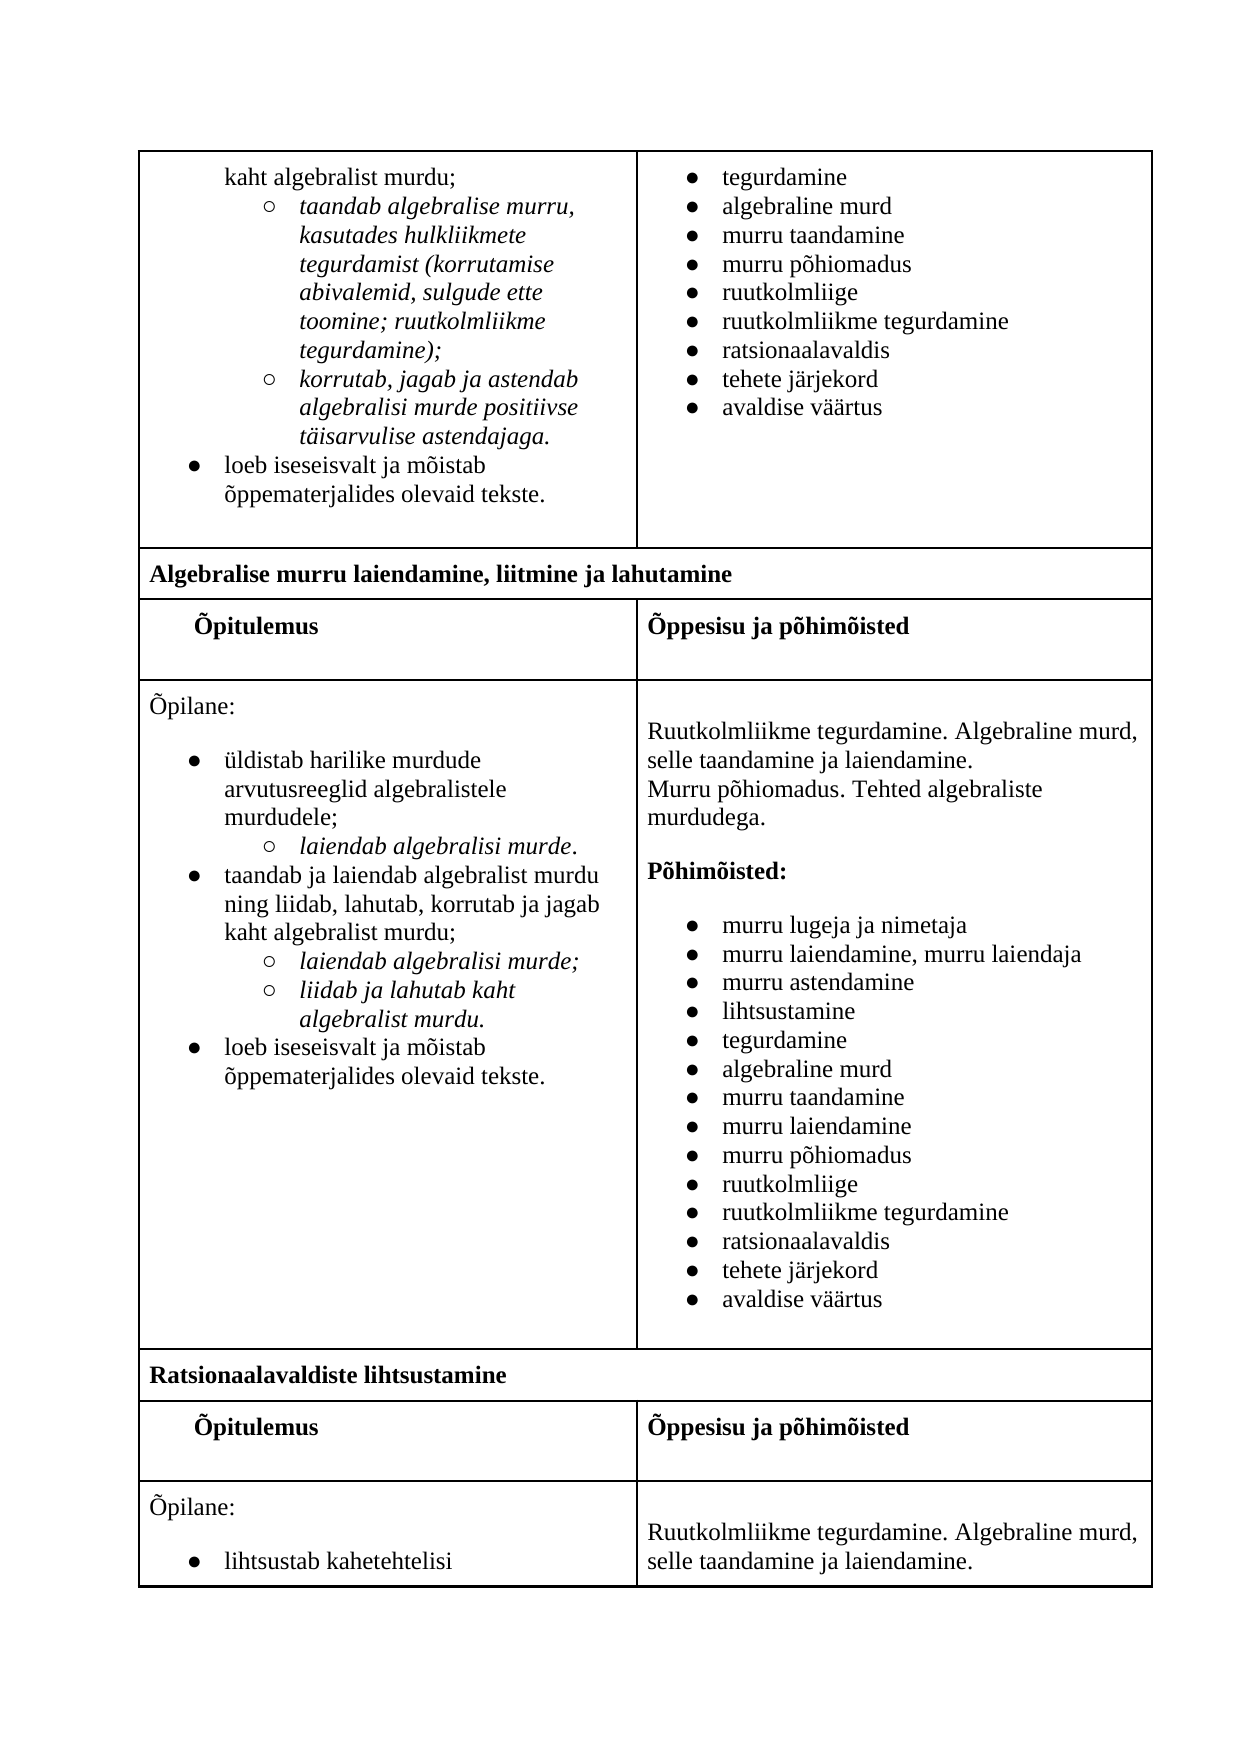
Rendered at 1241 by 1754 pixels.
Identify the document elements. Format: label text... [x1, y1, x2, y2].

table_cell Ratsionaalavaldiste lihtsustamine [140, 1350, 1151, 1399]
table_cell Ruutkolmliikme tegurdamine. Algebraline murd, selle taandamine ja laiendamine. Murru põhiomadus. Tehted algebraliste murdudega. Põhimõisted: murru lugeja ja nimetaja murru laiendamine, murru laiendaja murru astendamine lihtsustamine tegurdamine algebraline murd murru taandamine murru laiendamine murru põhiomadus ruutkolmliige ruutkolmliikme tegurdamine ratsionaalavaldis tehete järjekord avaldise väärtus [638, 681, 1151, 1348]
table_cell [638, 152, 1151, 547]
table_cell Õpitulemus [140, 1402, 636, 1480]
table_cell Õppesisu ja põhimõisted [638, 1402, 1151, 1480]
table_cell Algebralise murru laiendamine, liitmine ja lahutamine [140, 549, 1151, 598]
table_cell Õpitulemus [140, 600, 636, 679]
table_cell Õppesisu ja põhimõisted [638, 600, 1151, 679]
table_cell Õpilane: üldistab harilike murdude arvutusreeglid algebralistele murdudele; laiendab algebralisi murde. taandab ja laiendab algebralist murdu ning liidab, lahutab, korrutab ja jagab kaht algebralist murdu; laiendab algebralisi murde; liidab ja lahutab kaht algebralist murdu. loeb iseseisvalt ja mõistab õppematerjalides olevaid tekste. [140, 681, 636, 1348]
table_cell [638, 1482, 1151, 1585]
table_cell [140, 1482, 636, 1585]
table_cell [140, 152, 636, 547]
